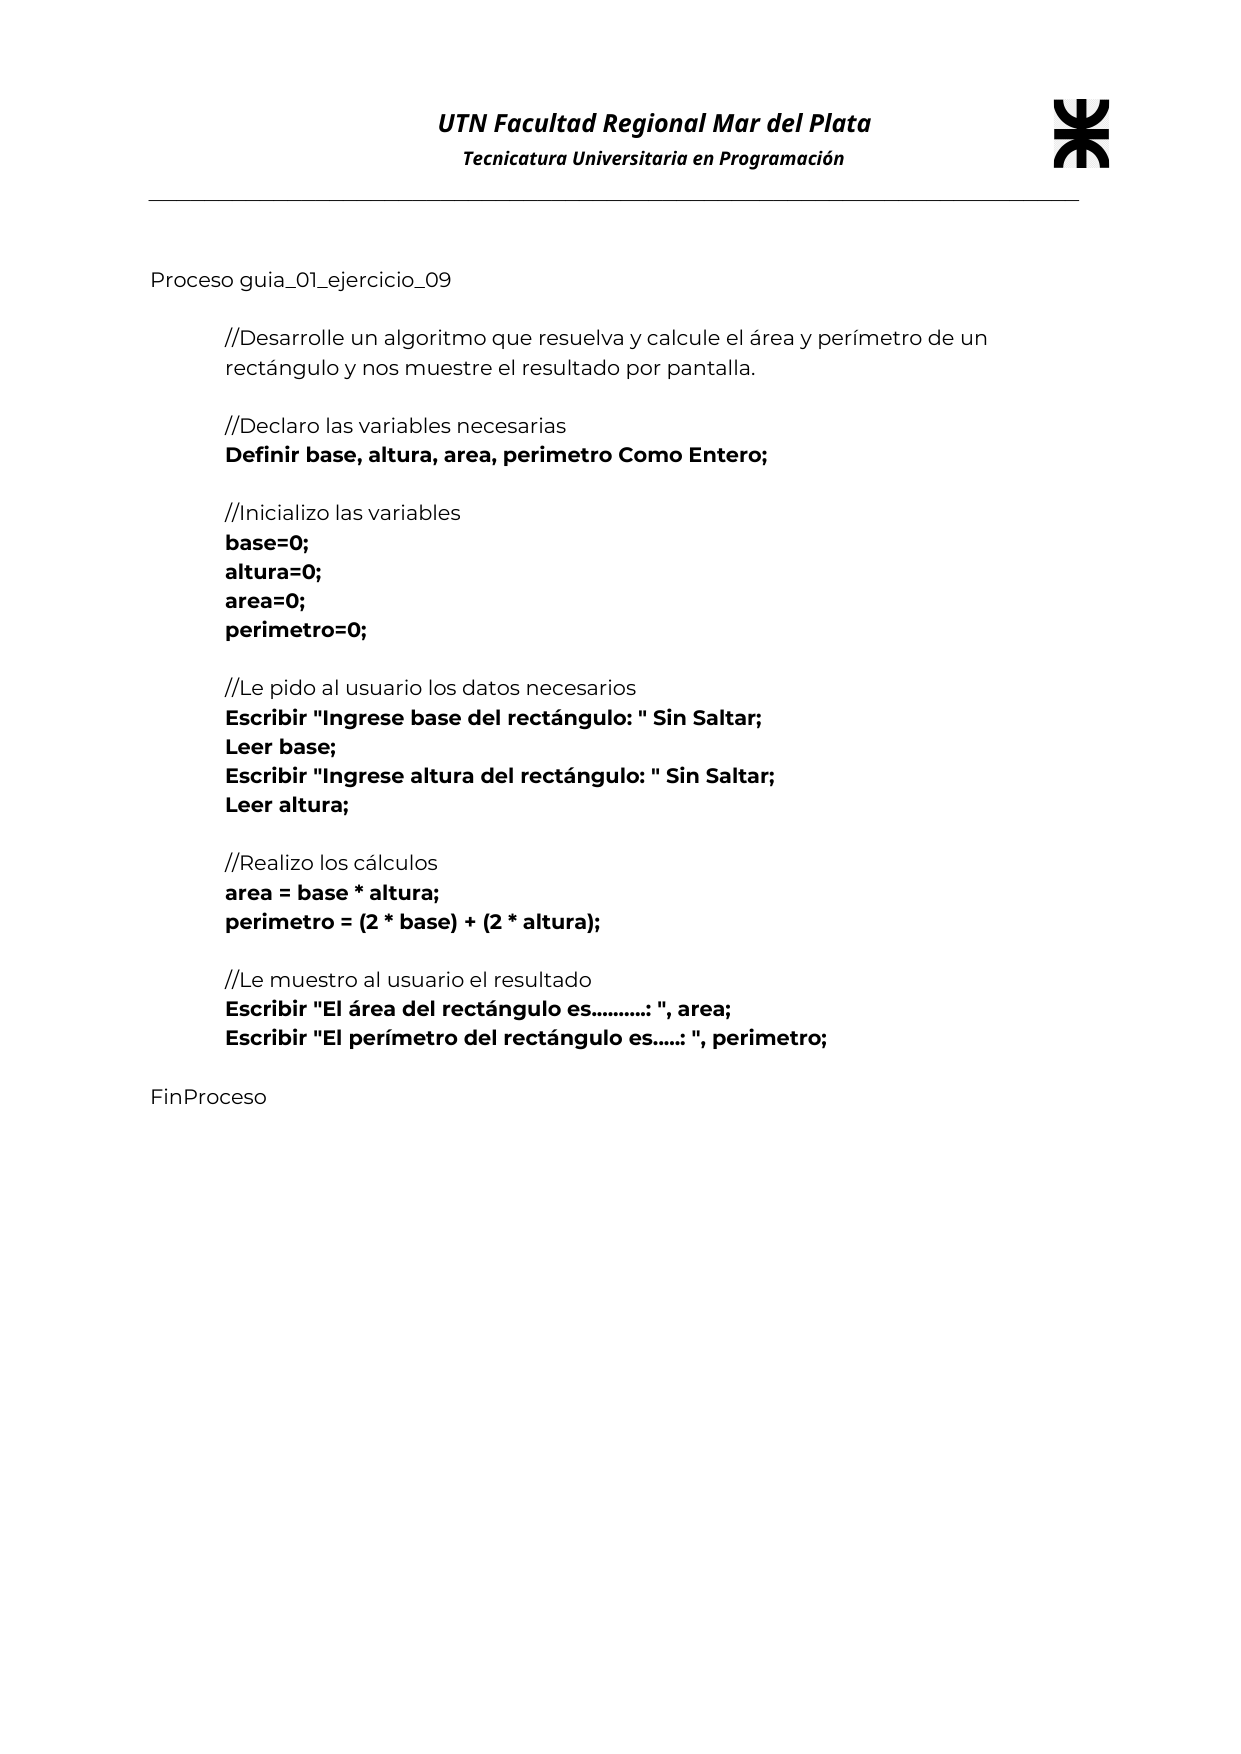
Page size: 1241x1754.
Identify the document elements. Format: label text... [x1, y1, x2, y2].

text //Inicializo las variables [225, 501, 1090, 526]
text Escribir "Ingrese base del rectángulo: " Sin Saltar; [225, 705, 1090, 730]
text base=0; [225, 530, 1090, 555]
text altura=0; [225, 559, 1090, 584]
text area=0; [225, 588, 1090, 613]
text //Desarrolle un algoritmo que resuelva y calcule el área y perímetro de un rectángulo y nos muestre el resultado por pantalla. [225, 326, 1090, 380]
text area = base * altura; [225, 880, 1090, 905]
picture [1053, 99, 1110, 168]
text Leer altura; [225, 792, 1090, 818]
text Leer base; [225, 734, 1090, 759]
text FinProceso [150, 1084, 1090, 1109]
text perimetro = (2 * base) + (2 * altura); [225, 909, 1090, 934]
text Definir base, altura, area, perimetro Como Entero; [225, 442, 1090, 468]
text Escribir "Ingrese altura del rectángulo: " Sin Saltar; [225, 763, 1090, 788]
text Proceso guia_01_ejercicio_09 [150, 267, 1090, 293]
text perimetro=0; [225, 617, 1090, 643]
text Escribir "El perímetro del rectángulo es.....: ", perimetro; [225, 1026, 1090, 1051]
text //Le muestro al usuario el resultado [225, 967, 1090, 993]
text Escribir "El área del rectángulo es..........: ", area; [225, 996, 1090, 1022]
text //Declaro las variables necesarias [225, 413, 1090, 438]
text //Le pido al usuario los datos necesarios [225, 676, 1090, 701]
text //Realizo los cálculos [225, 851, 1090, 876]
